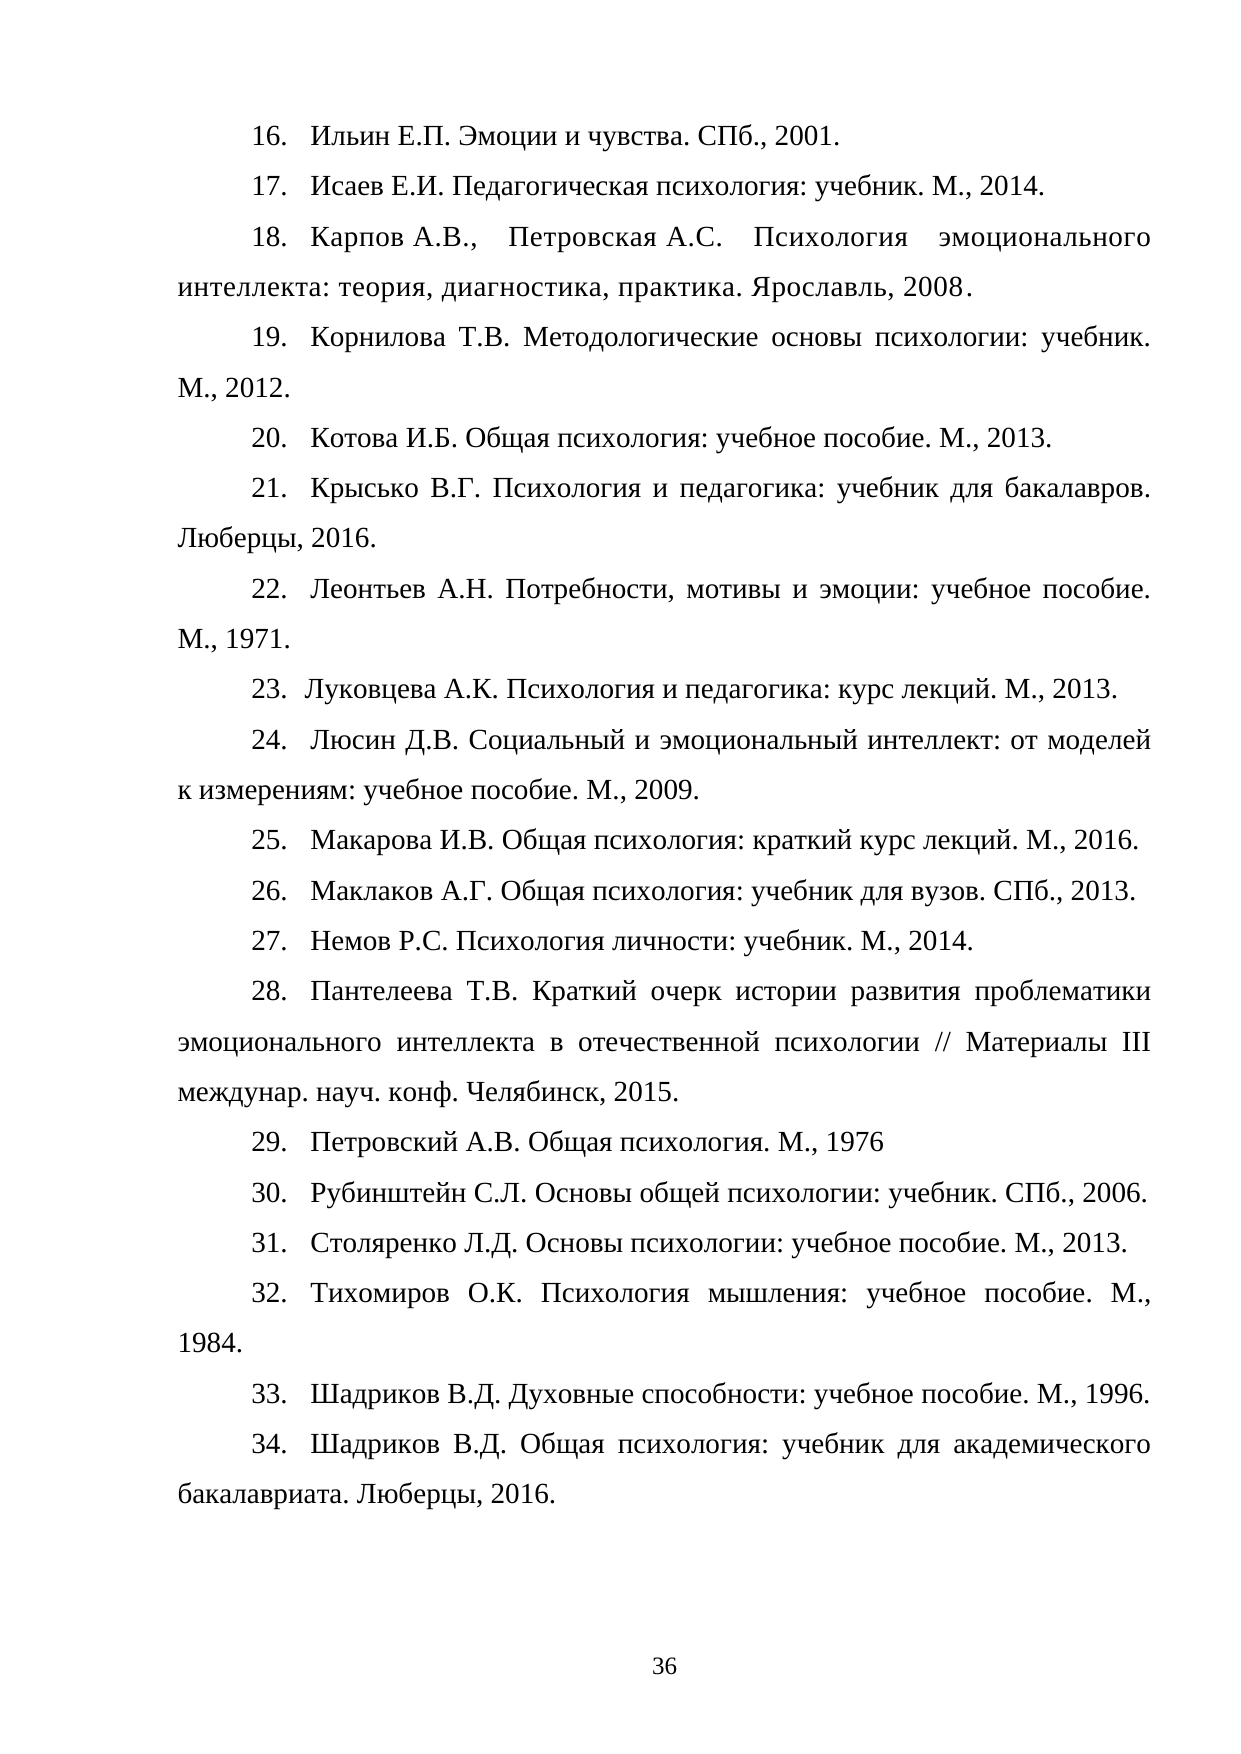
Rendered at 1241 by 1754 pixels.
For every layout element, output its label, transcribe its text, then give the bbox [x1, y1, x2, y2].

list Крысько В.Г. Психология и педагогика: учебник для бакалавров. Люберцы, 2016. [177, 470, 1152, 554]
list Исаев Е.И. Педагогическая психология: учебник. М., 2014. [177, 168, 1152, 202]
list Леонтьев А.Н. Потребности, мотивы и эмоции: учебное пособие. М., 1971. [177, 571, 1152, 655]
list Тихомиров О.К. Психология мышления: учебное пособие. М., 1984. [177, 1275, 1152, 1359]
list Пантелеева Т.В. Краткий очерк истории развития проблематики эмоционального интеллекта в отечественной психологии // Материалы III междунар. науч. конф. Челябинск, 2015. [177, 973, 1152, 1108]
list Ильин Е.П. Эмоции и чувства. СПб., 2001. [177, 118, 1152, 152]
list Котова И.Б. Общая психология: учебное пособие. М., 2013. [177, 420, 1152, 453]
list Шадриков В.Д. Духовные способности: учебное пособие. М., 1996. [177, 1376, 1152, 1409]
list Луковцева А.К. Психология и педагогика: курс лекций. М., 2013. [177, 672, 1152, 705]
list Макарова И.В. Общая психология: краткий курс лекций. М., 2016. [177, 822, 1152, 856]
list Маклаков А.Г. Общая психология: учебник для вузов. СПб., 2013. [177, 873, 1152, 906]
list Карпов А.В., Петровская А.С. Психология эмоционального интеллекта: теория, диагностика, практика. Ярославль, 2008. [177, 219, 1152, 303]
list Столяренко Л.Д. Основы психологии: учебное пособие. М., 2013. [177, 1225, 1152, 1258]
list Немов Р.С. Психология личности: учебник. М., 2014. [177, 923, 1152, 957]
list Рубинштейн С.Л. Основы общей психологии: учебник. СПб., 2006. [177, 1175, 1152, 1208]
list Корнилова Т.В. Методологические основы психологии: учебник. М., 2012. [177, 319, 1152, 403]
list Петровский А.В. Общая психология. М., 1976 [177, 1124, 1152, 1158]
list Люсин Д.В. Социальный и эмоциональный интеллект: от моделей к измерениям: учебное пособие. М., 2009. [177, 722, 1152, 806]
list Шадриков В.Д. Общая психология: учебник для академического бакалавриата. Люберцы, 2016. [177, 1426, 1152, 1510]
